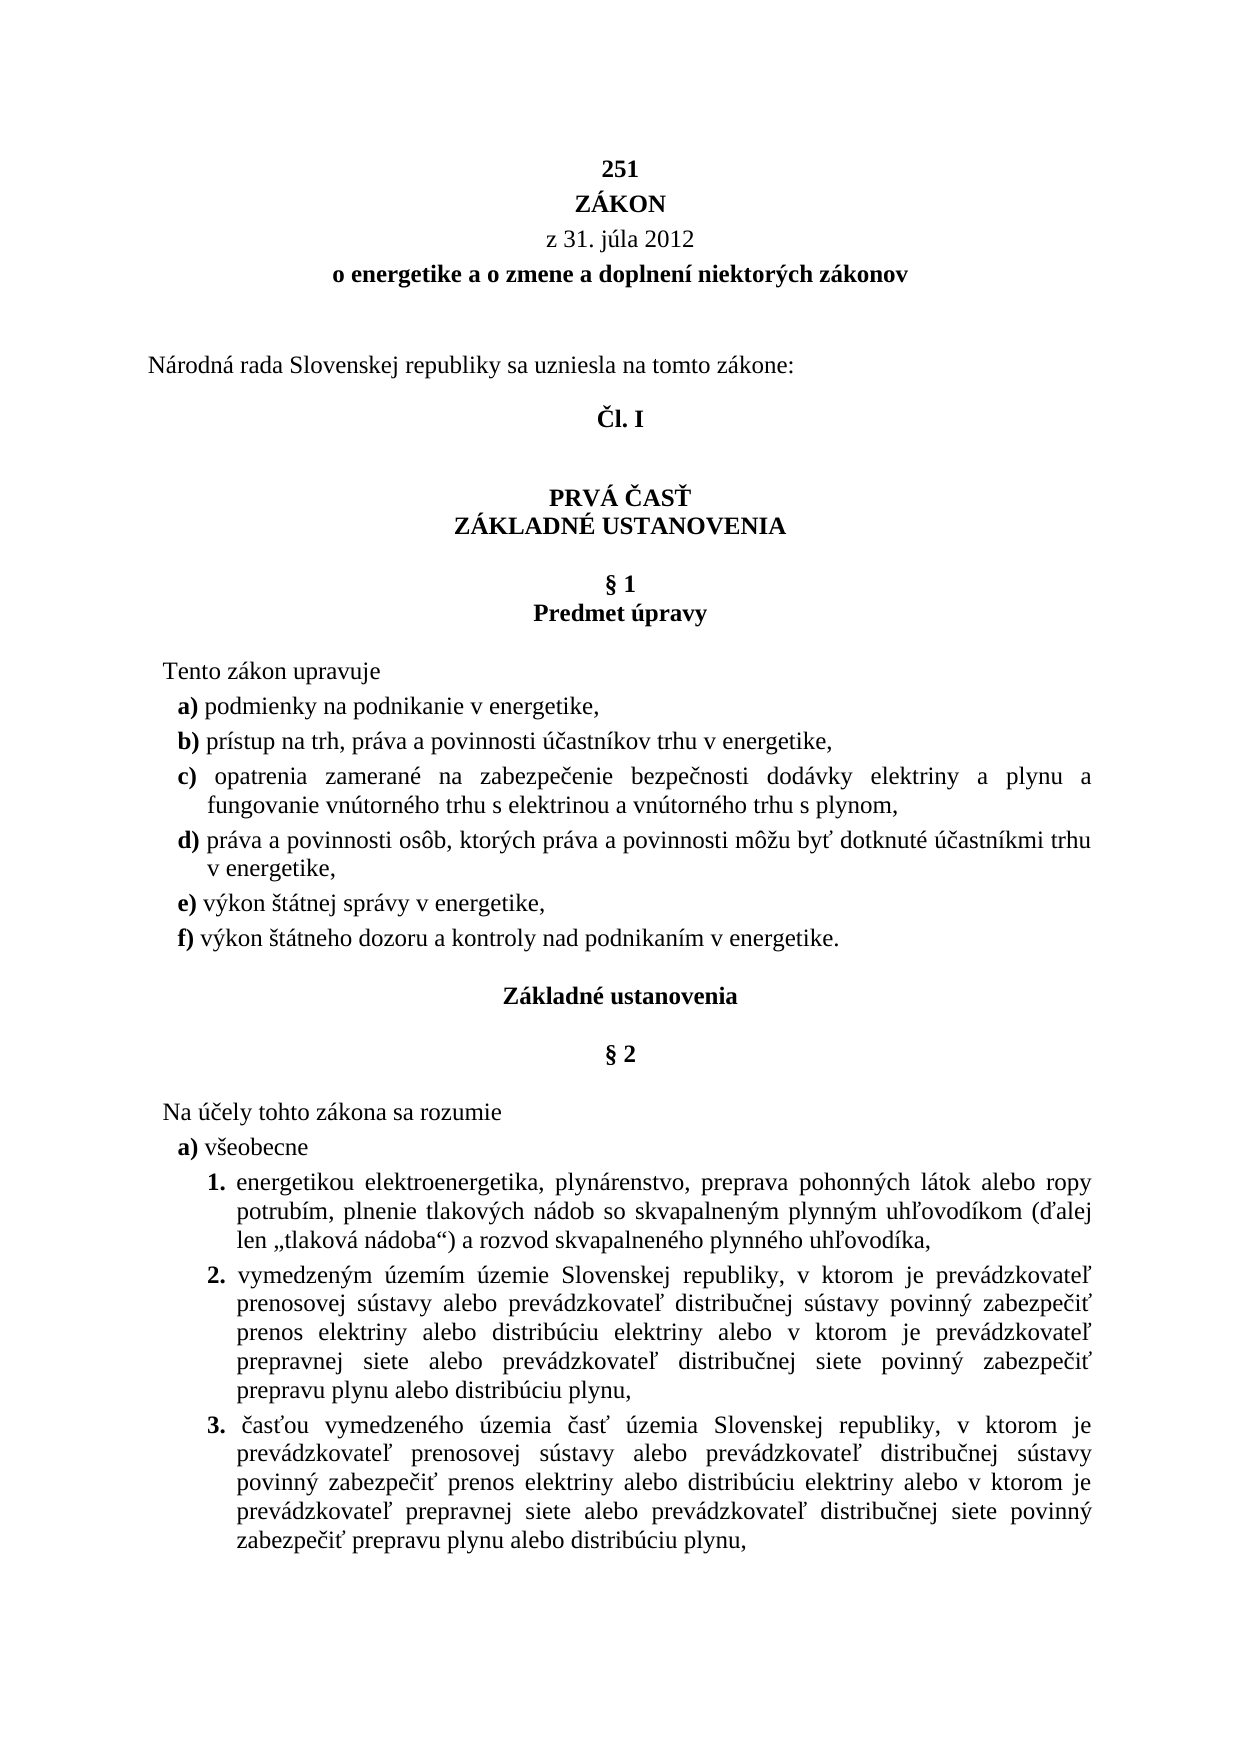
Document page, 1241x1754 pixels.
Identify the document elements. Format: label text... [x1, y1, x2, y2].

text f) výkon štátneho dozoru a kontroly nad podnikaním v energetike. [177, 923, 1093, 952]
text Tento zákon upravuje [148, 656, 1093, 685]
text b) prístup na trh, práva a povinnosti účastníkov trhu v energetike, [177, 726, 1093, 755]
text PRVÁ ČASŤ ZÁKLADNÉ USTANOVENIA [148, 483, 1093, 540]
text ZÁKON [148, 189, 1093, 218]
text a) podmienky na podnikanie v energetike, [177, 691, 1093, 720]
text Na účely tohto zákona sa rozumie [148, 1097, 1093, 1126]
text a) všeobecne [177, 1132, 1093, 1161]
text 3. časťou vymedzeného územia časť územia Slovenskej republiky, v ktorom je prevádzkovateľ prenosovej sústavy alebo prevádzkovateľ distribučnej sústavy povinný zabezpečiť prenos elektriny alebo distribúciu elektriny alebo v ktorom je prevádzkovateľ prepravnej siete alebo prevádzkovateľ distribučnej siete povinný zabezpečiť prepravu plynu alebo distribúciu plynu, [207, 1410, 1093, 1553]
text Základné ustanovenia [148, 981, 1093, 1010]
text Čl. I [148, 404, 1093, 433]
text z 31. júla 2012 [148, 224, 1093, 253]
text Národná rada Slovenskej republiky sa uzniesla na tomto zákone: [148, 350, 1093, 379]
text § 2 [148, 1039, 1093, 1068]
text d) práva a povinnosti osôb, ktorých práva a povinnosti môžu byť dotknuté účastníkmi trhu v energetike, [177, 825, 1093, 882]
text § 1 Predmet úpravy [148, 569, 1093, 627]
text e) výkon štátnej správy v energetike, [177, 888, 1093, 917]
title o energetike a o zmene a doplnení niektorých zákonov [148, 259, 1093, 288]
text 251 [148, 154, 1093, 183]
text c) opatrenia zamerané na zabezpečenie bezpečnosti dodávky elektriny a plynu a fungovanie vnútorného trhu s elektrinou a vnútorného trhu s plynom, [177, 761, 1093, 818]
text 2. vymedzeným územím územie Slovenskej republiky, v ktorom je prevádzkovateľ prenosovej sústavy alebo prevádzkovateľ distribučnej sústavy povinný zabezpečiť prenos elektriny alebo distribúciu elektriny alebo v ktorom je prevádzkovateľ prepravnej siete alebo prevádzkovateľ distribučnej siete povinný zabezpečiť prepravu plynu alebo distribúciu plynu, [207, 1260, 1093, 1403]
text 1. energetikou elektroenergetika, plynárenstvo, preprava pohonných látok alebo ropy potrubím, plnenie tlakových nádob so skvapalneným plynným uhľovodíkom (ďalej len „tlaková nádoba“) a rozvod skvapalneného plynného uhľovodíka, [207, 1167, 1093, 1253]
